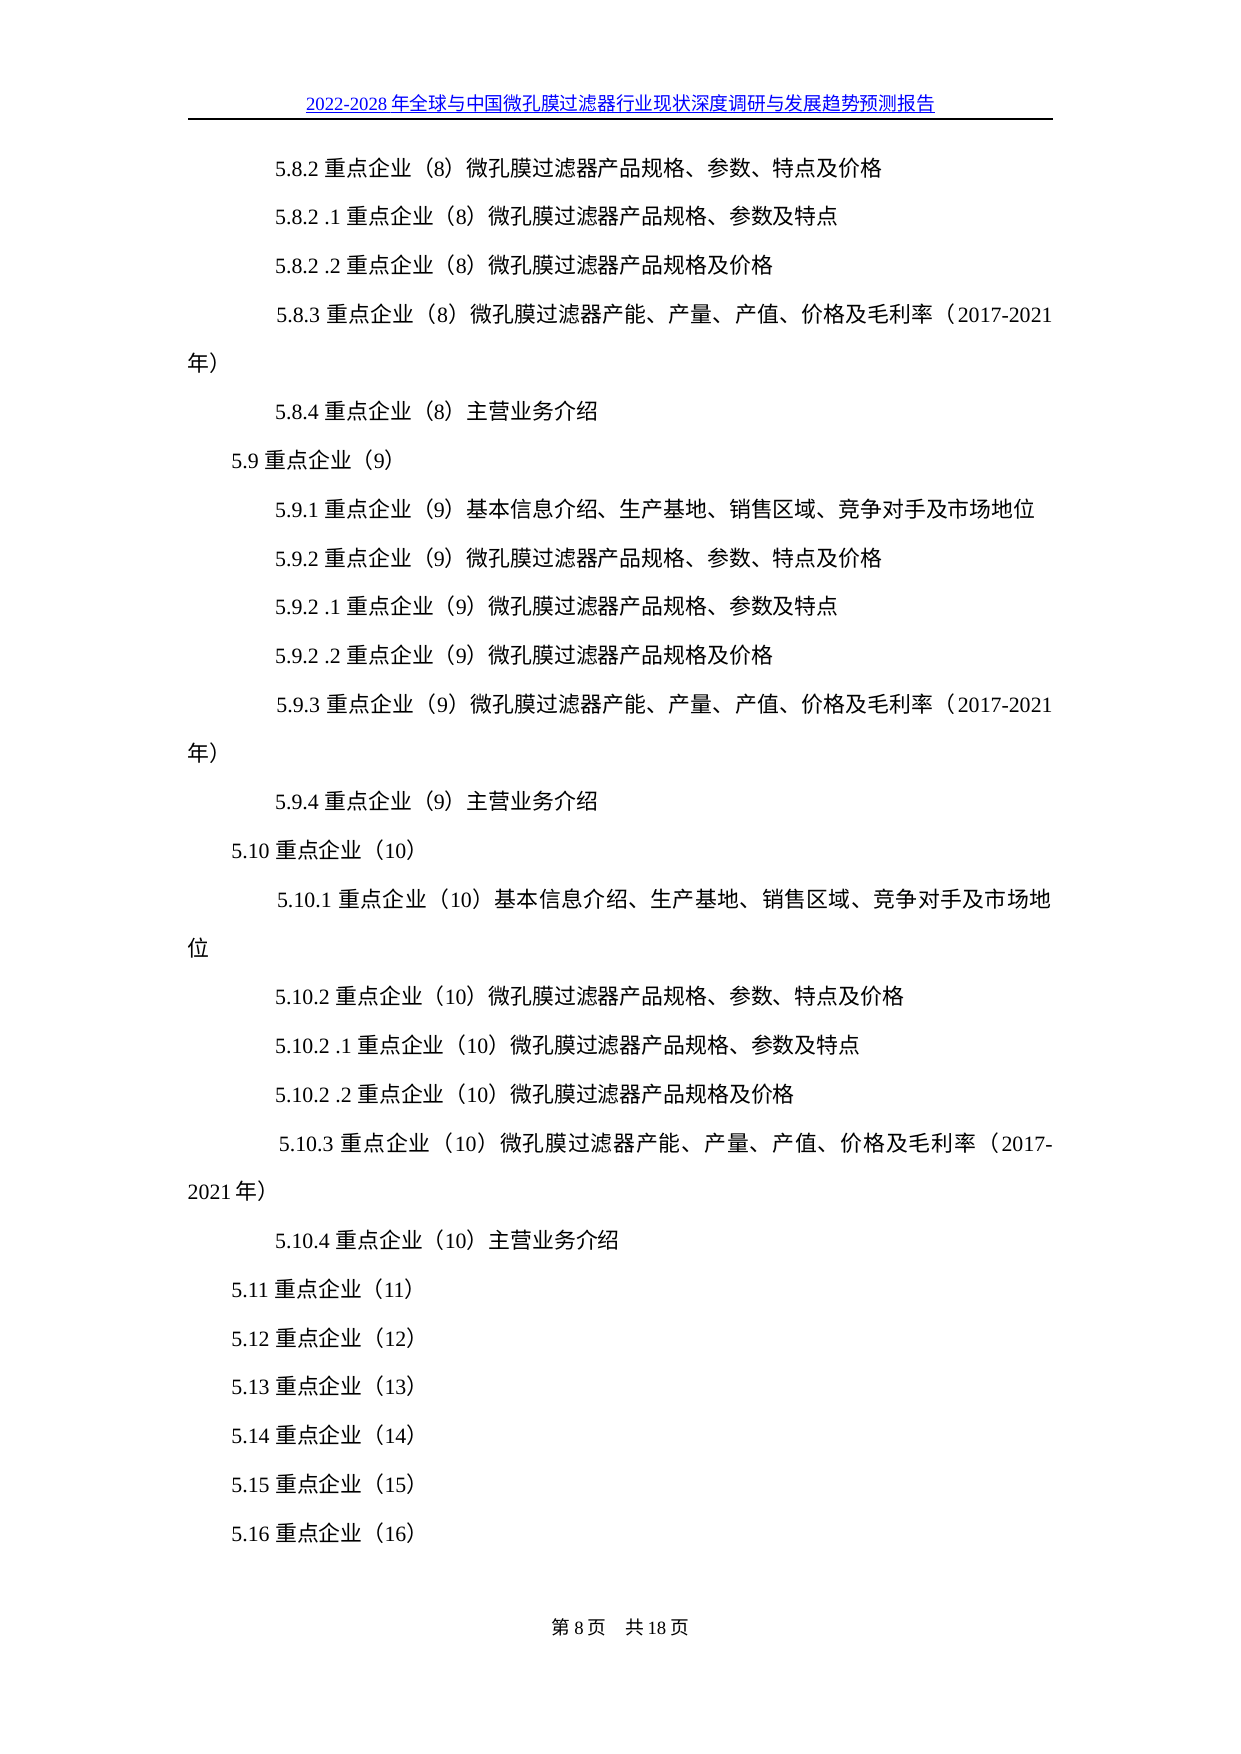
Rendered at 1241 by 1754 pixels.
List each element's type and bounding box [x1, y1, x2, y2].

text [187, 150, 1053, 1548]
